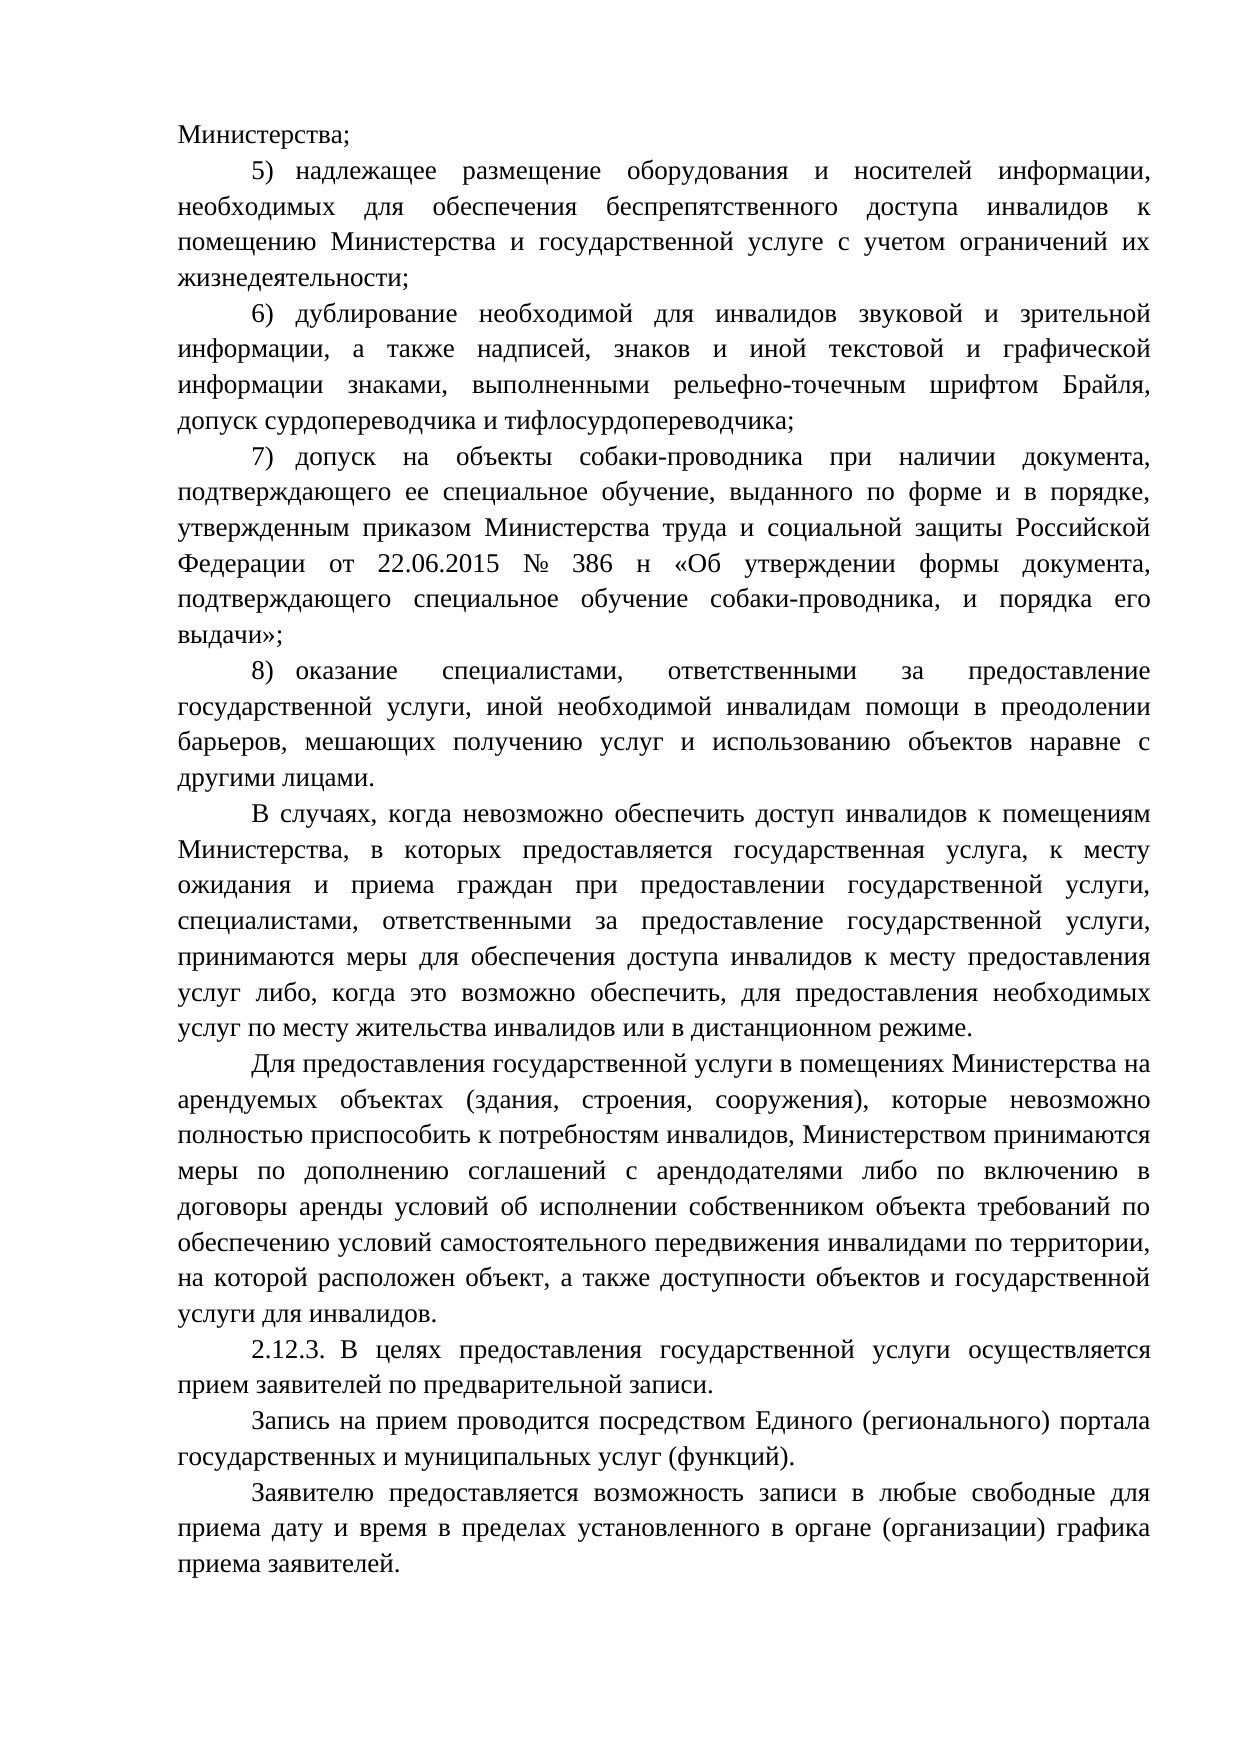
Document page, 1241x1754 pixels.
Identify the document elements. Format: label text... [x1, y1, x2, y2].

text Для предоставления государственной услуги в помещениях Министерства на арендуемых объектах (здания, строения, сооружения), которые невозможно полностью приспособить к потребностям инвалидов, Министерством принимаются меры по дополнению соглашений с арендодателями либо по включению в договоры аренды условий об исполнении собственником объекта требований по обеспечению условий самостоятельного передвижения инвалидами по территории, на которой расположен объект, а также доступности объектов и государственной услуги для инвалидов. [177, 1047, 1152, 1328]
list оказание специалистами, ответственными за предоставление государственной услуги, иной необходимой инвалидам помощи в преодолении барьеров, мешающих получению услуг и использованию объектов наравне с другими лицами. [177, 654, 1152, 792]
text Запись на прием проводится посредством Единого (регионального) портала государственных и муниципальных услуг (функций). [177, 1404, 1152, 1471]
list надлежащее размещение оборудования и носителей информации, необходимых для обеспечения беспрепятственного доступа инвалидов к помещению Министерства и государственной услуге с учетом ограничений их жизнедеятельности; [177, 154, 1152, 292]
text В случаях, когда невозможно обеспечить доступ инвалидов к помещениям Министерства, в которых предоставляется государственная услуга, к месту ожидания и приема граждан при предоставлении государственной услуги, специалистами, ответственными за предоставление государственной услуги, принимаются меры для обеспечения доступа инвалидов к месту предоставления услуг либо, когда это возможно обеспечить, для предоставления необходимых услуг по месту жительства инвалидов или в дистанционном режиме. [177, 797, 1152, 1042]
list допуск на объекты собаки-проводника при наличии документа, подтверждающего ее специальное обучение, выданного по форме и в порядке, утвержденным приказом Министерства труда и социальной защиты Российской Федерации от 22.06.2015 № 386 н «Об утверждении формы документа, подтверждающего специальное обучение собаки-проводника, и порядка его выдачи»; [177, 440, 1152, 649]
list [177, 118, 1152, 149]
list В целях предоставления государственной услуги осуществляется прием заявителей по предварительной записи. [177, 1333, 1152, 1400]
text Заявителю предоставляется возможность записи в любые свободные для приема дату и время в пределах установленного в органе (организации) графика приема заявителей. [177, 1476, 1152, 1578]
list дублирование необходимой для инвалидов звуковой и зрительной информации, а также надписей, знаков и иной текстовой и графической информации знаками, выполненными рельефно-точечным шрифтом Брайля, допуск сурдопереводчика и тифлосурдопереводчика; [177, 297, 1152, 435]
